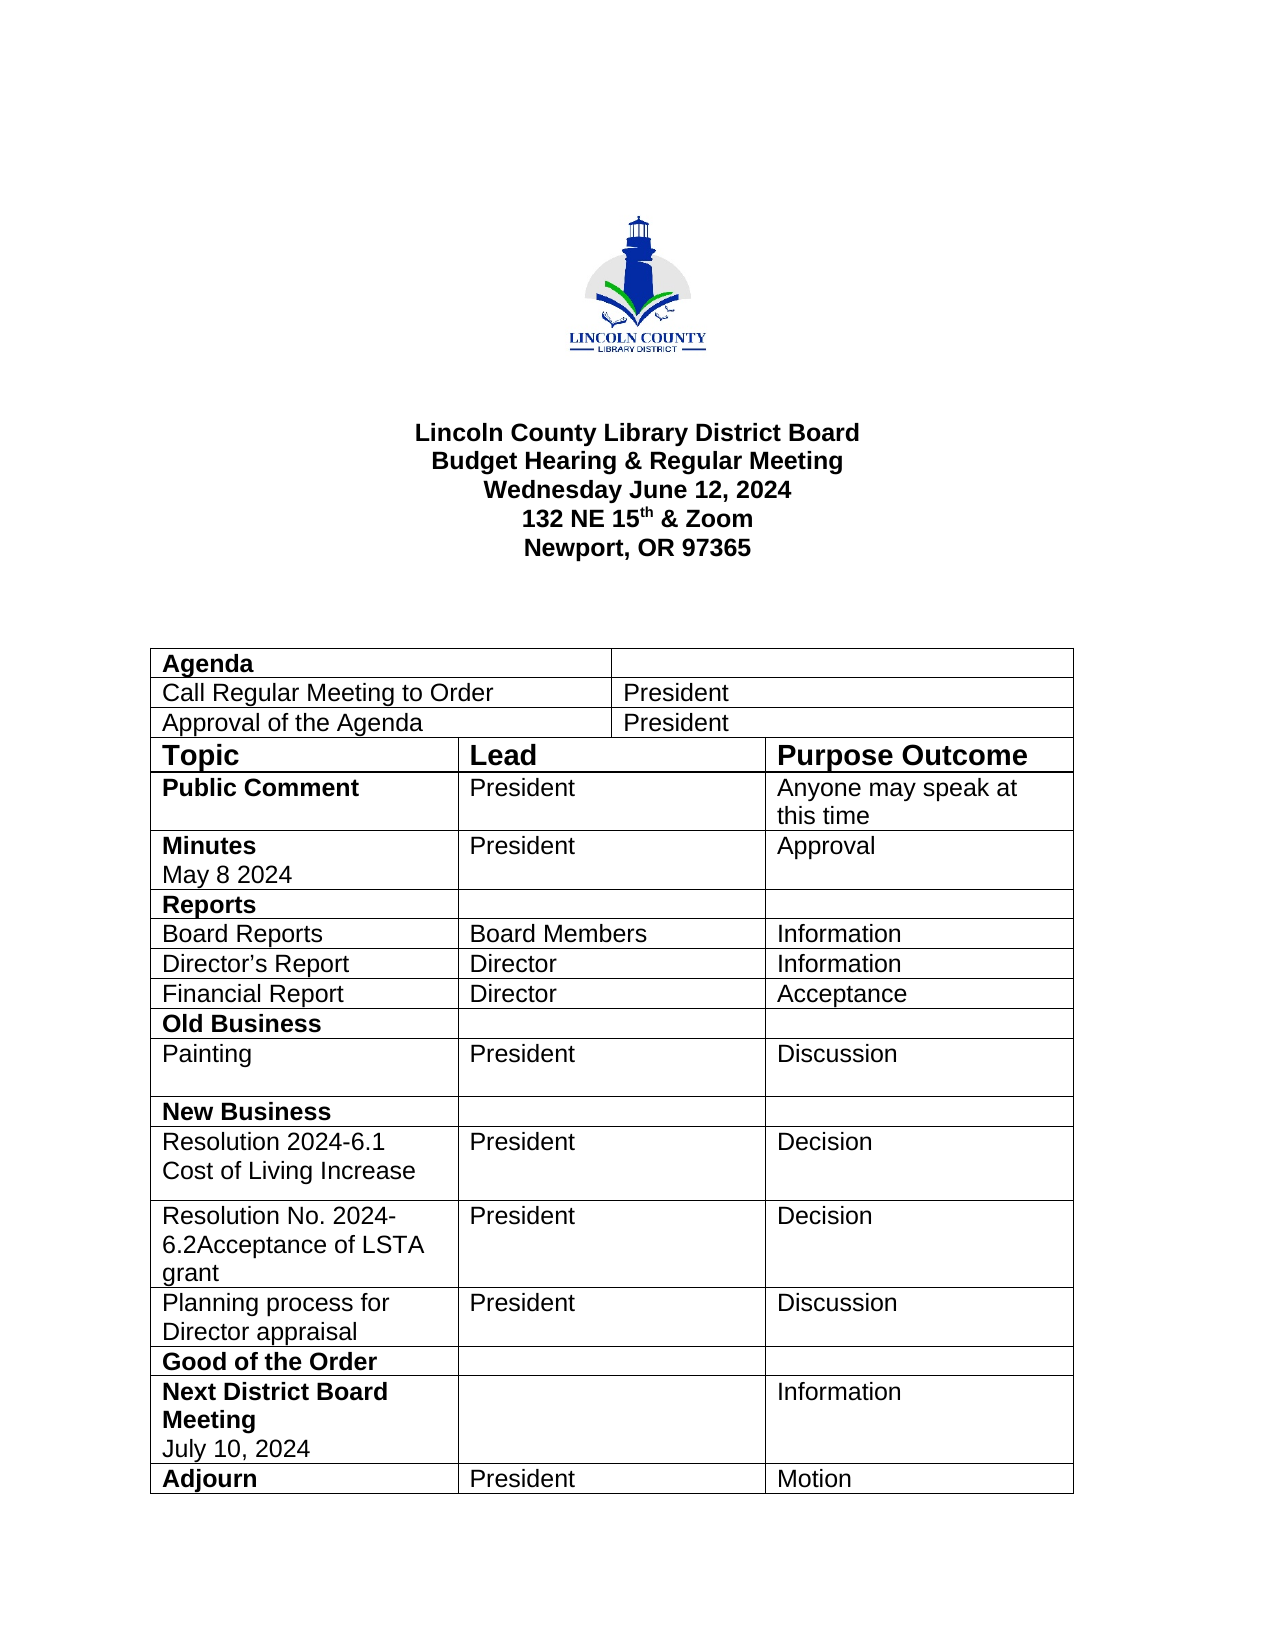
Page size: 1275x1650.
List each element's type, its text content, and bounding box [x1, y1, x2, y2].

table_cell [459, 1009, 765, 1037]
table_cell Decision [766, 1201, 1073, 1287]
text Budget Hearing & Regular Meeting [150, 446, 1125, 475]
table_cell Next District Board Meeting July 10, 2024 [151, 1376, 458, 1463]
table_cell [459, 1347, 765, 1375]
table_cell [766, 1097, 1073, 1126]
table_cell President [459, 1201, 765, 1287]
table_cell Public Comment [151, 773, 458, 830]
text 132 NE 15th & Zoom [150, 504, 1125, 532]
table_cell Decision [766, 1127, 1073, 1200]
picture [488, 150, 787, 418]
table_cell President [612, 678, 1073, 707]
table_cell Old Business [151, 1009, 458, 1037]
table_cell Information [766, 919, 1073, 948]
text Newport, OR 97365 [150, 532, 1125, 561]
table_cell New Business [151, 1097, 458, 1126]
table_cell Minutes May 8 2024 [151, 831, 458, 888]
table_cell [459, 890, 765, 918]
table_cell President [459, 1464, 765, 1492]
table_cell Motion [766, 1464, 1073, 1492]
table_cell Painting [151, 1039, 458, 1096]
table_cell Anyone may speak at this time [766, 773, 1073, 830]
table_cell [459, 1376, 765, 1463]
table_cell President [459, 773, 765, 830]
table_header [612, 649, 1073, 677]
table_header Agenda [151, 649, 611, 677]
table_cell [459, 1097, 765, 1126]
table_cell Resolution No. 2024-6.2Acceptance of LSTA grant [151, 1201, 458, 1287]
table_cell Resolution 2024-6.1 Cost of Living Increase [151, 1127, 458, 1200]
table_cell Adjourn [151, 1464, 458, 1492]
table_cell [766, 1347, 1073, 1375]
table_cell [766, 1009, 1073, 1037]
table_cell Acceptance [766, 979, 1073, 1008]
table_cell Information [766, 949, 1073, 978]
table_cell Board Reports [151, 919, 458, 948]
table_cell Reports [151, 890, 458, 918]
table_cell Discussion [766, 1288, 1073, 1346]
table_cell Approval of the Agenda [151, 708, 611, 737]
table_cell Director [459, 979, 765, 1008]
table_cell President [459, 1039, 765, 1096]
table_cell Purpose Outcome [766, 738, 1073, 771]
table_cell Topic [151, 738, 458, 771]
table_cell President [459, 1127, 765, 1200]
table_cell [766, 890, 1073, 918]
table_cell Information [766, 1376, 1073, 1463]
text Wednesday June 12, 2024 [150, 475, 1125, 504]
table_cell Lead [459, 738, 765, 771]
table_cell Planning process for Director appraisal [151, 1288, 458, 1346]
text Lincoln County Library District Board [150, 417, 1125, 446]
table_cell President [459, 831, 765, 888]
table_cell Director [459, 949, 765, 978]
table_cell Approval [766, 831, 1073, 888]
table_cell Director’s Report [151, 949, 458, 978]
table_cell President [459, 1288, 765, 1346]
table_cell Call Regular Meeting to Order [151, 678, 611, 707]
table_cell Good of the Order [151, 1347, 458, 1375]
table_cell Discussion [766, 1039, 1073, 1096]
table_cell Financial Report [151, 979, 458, 1008]
table_cell President [612, 708, 1073, 737]
table_cell Board Members [459, 919, 765, 948]
